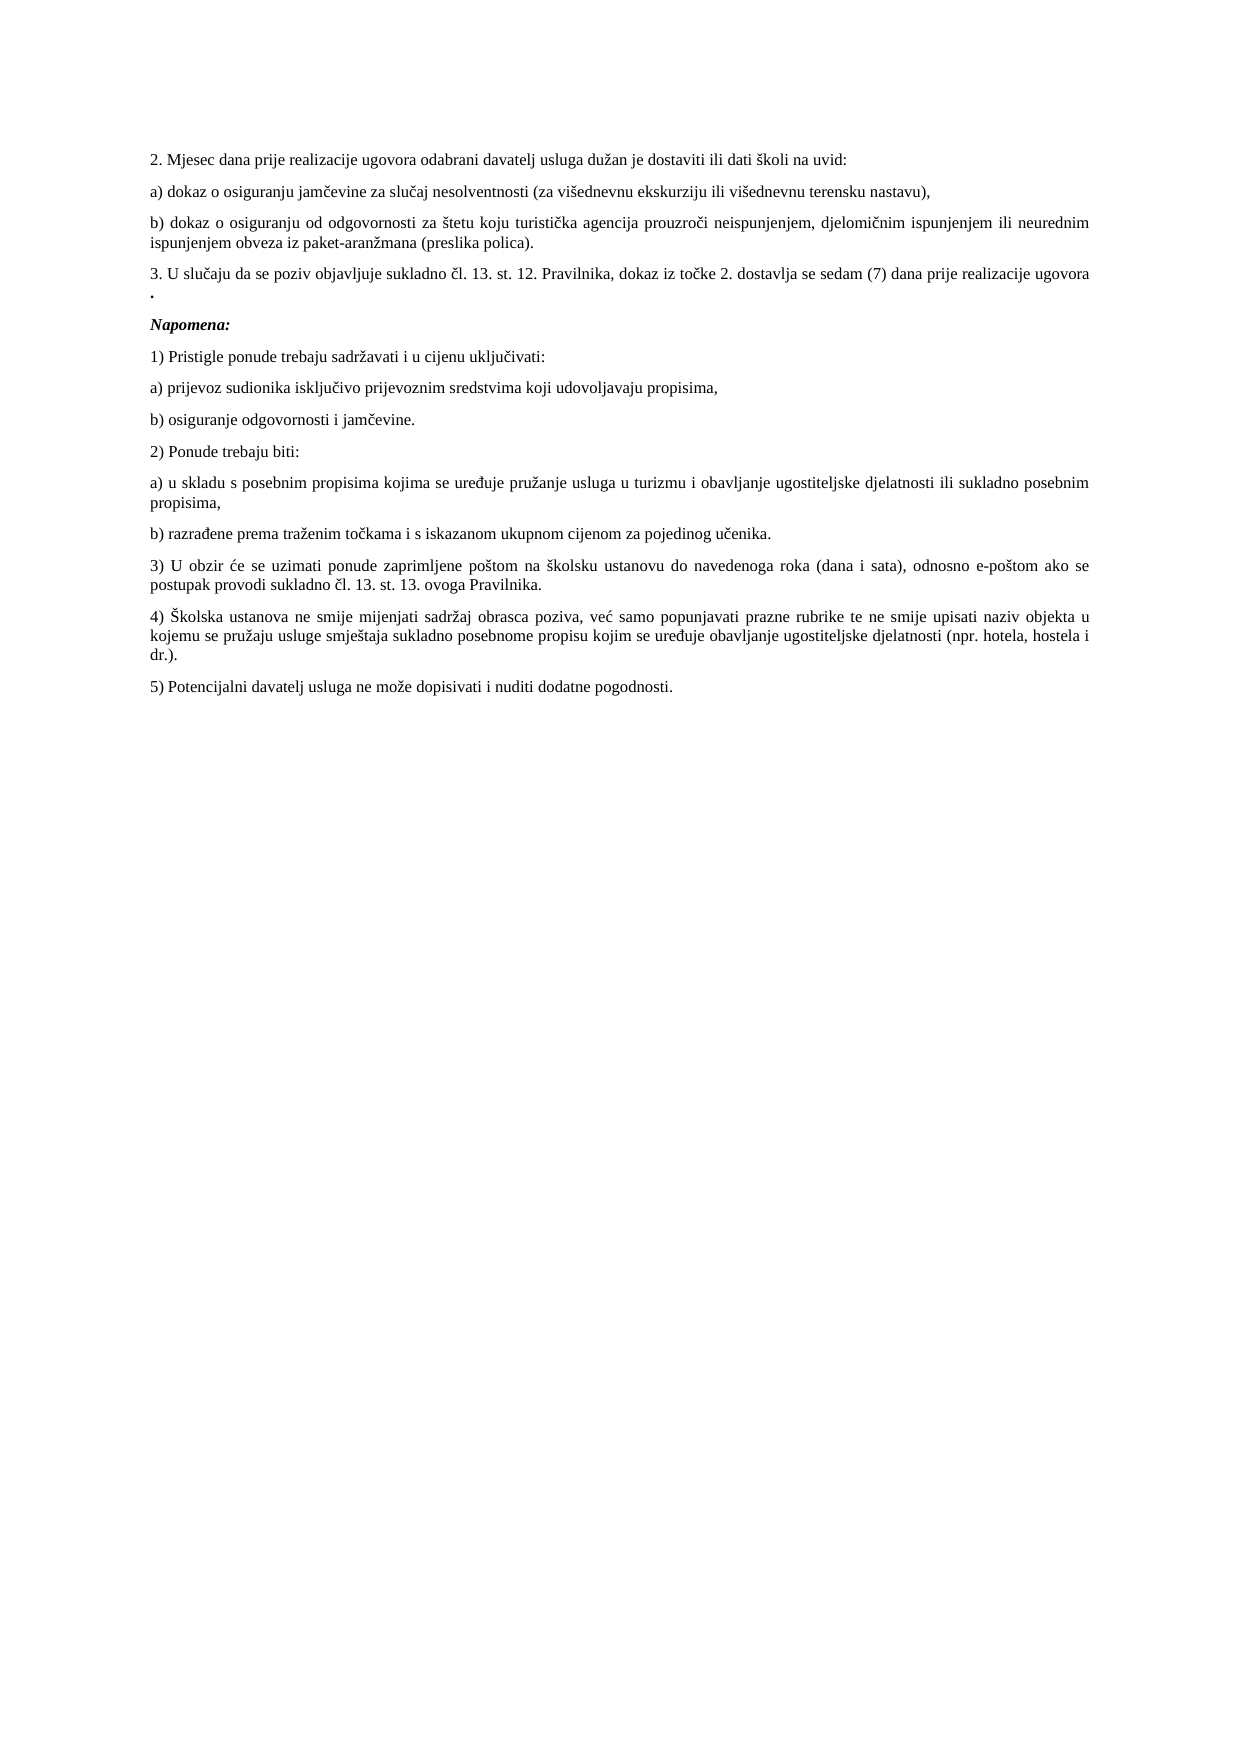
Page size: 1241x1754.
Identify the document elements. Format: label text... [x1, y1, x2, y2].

text b) razrađene prema traženim točkama i s iskazanom ukupnom cijenom za pojedinog učenika. [150, 524, 1090, 543]
text a) prijevoz sudionika isključivo prijevoznim sredstvima koji udovoljavaju propisima, [150, 378, 1090, 397]
text 3. U slučaju da se poziv objavljuje sukladno čl. 13. st. 12. Pravilnika, dokaz iz točke 2. dostavlja se sedam (7) dana prije realizacije ugovora . [150, 264, 1090, 302]
text a) dokaz o osiguranju jamčevine za slučaj nesolventnosti (za višednevnu ekskurziju ili višednevnu terensku nastavu), [150, 182, 1090, 201]
text 1) Pristigle ponude trebaju sadržavati i u cijenu uključivati: [150, 347, 1090, 366]
text 2. Mjesec dana prije realizacije ugovora odabrani davatelj usluga dužan je dostaviti ili dati školi na uvid: [150, 150, 1090, 169]
text b) dokaz o osiguranju od odgovornosti za štetu koju turistička agencija prouzroči neispunjenjem, djelomičnim ispunjenjem ili neurednim ispunjenjem obveza iz paket-aranžmana (preslika polica). [150, 213, 1090, 252]
text Napomena: [150, 315, 1090, 334]
list 3) U obzir će se uzimati ponude zaprimljene poštom na školsku ustanovu do navedenoga roka (dana i sata), odnosno e-poštom ako se postupak provodi sukladno čl. 13. st. 13. ovoga Pravilnika. [150, 556, 1090, 594]
text b) osiguranje odgovornosti i jamčevine. [150, 410, 1090, 429]
text 4) Školska ustanova ne smije mijenjati sadržaj obrasca poziva, već samo popunjavati prazne rubrike te ne smije upisati naziv objekta u kojemu se pružaju usluge smještaja sukladno posebnome propisu kojim se uređuje obavljanje ugostiteljske djelatnosti (npr. hotela, hostela i dr.). [150, 607, 1090, 664]
text 5) Potencijalni davatelj usluga ne može dopisivati i nuditi dodatne pogodnosti. [150, 677, 1090, 696]
text 2) Ponude trebaju biti: [150, 442, 1090, 461]
text a) u skladu s posebnim propisima kojima se uređuje pružanje usluga u turizmu i obavljanje ugostiteljske djelatnosti ili sukladno posebnim propisima, [150, 473, 1090, 512]
